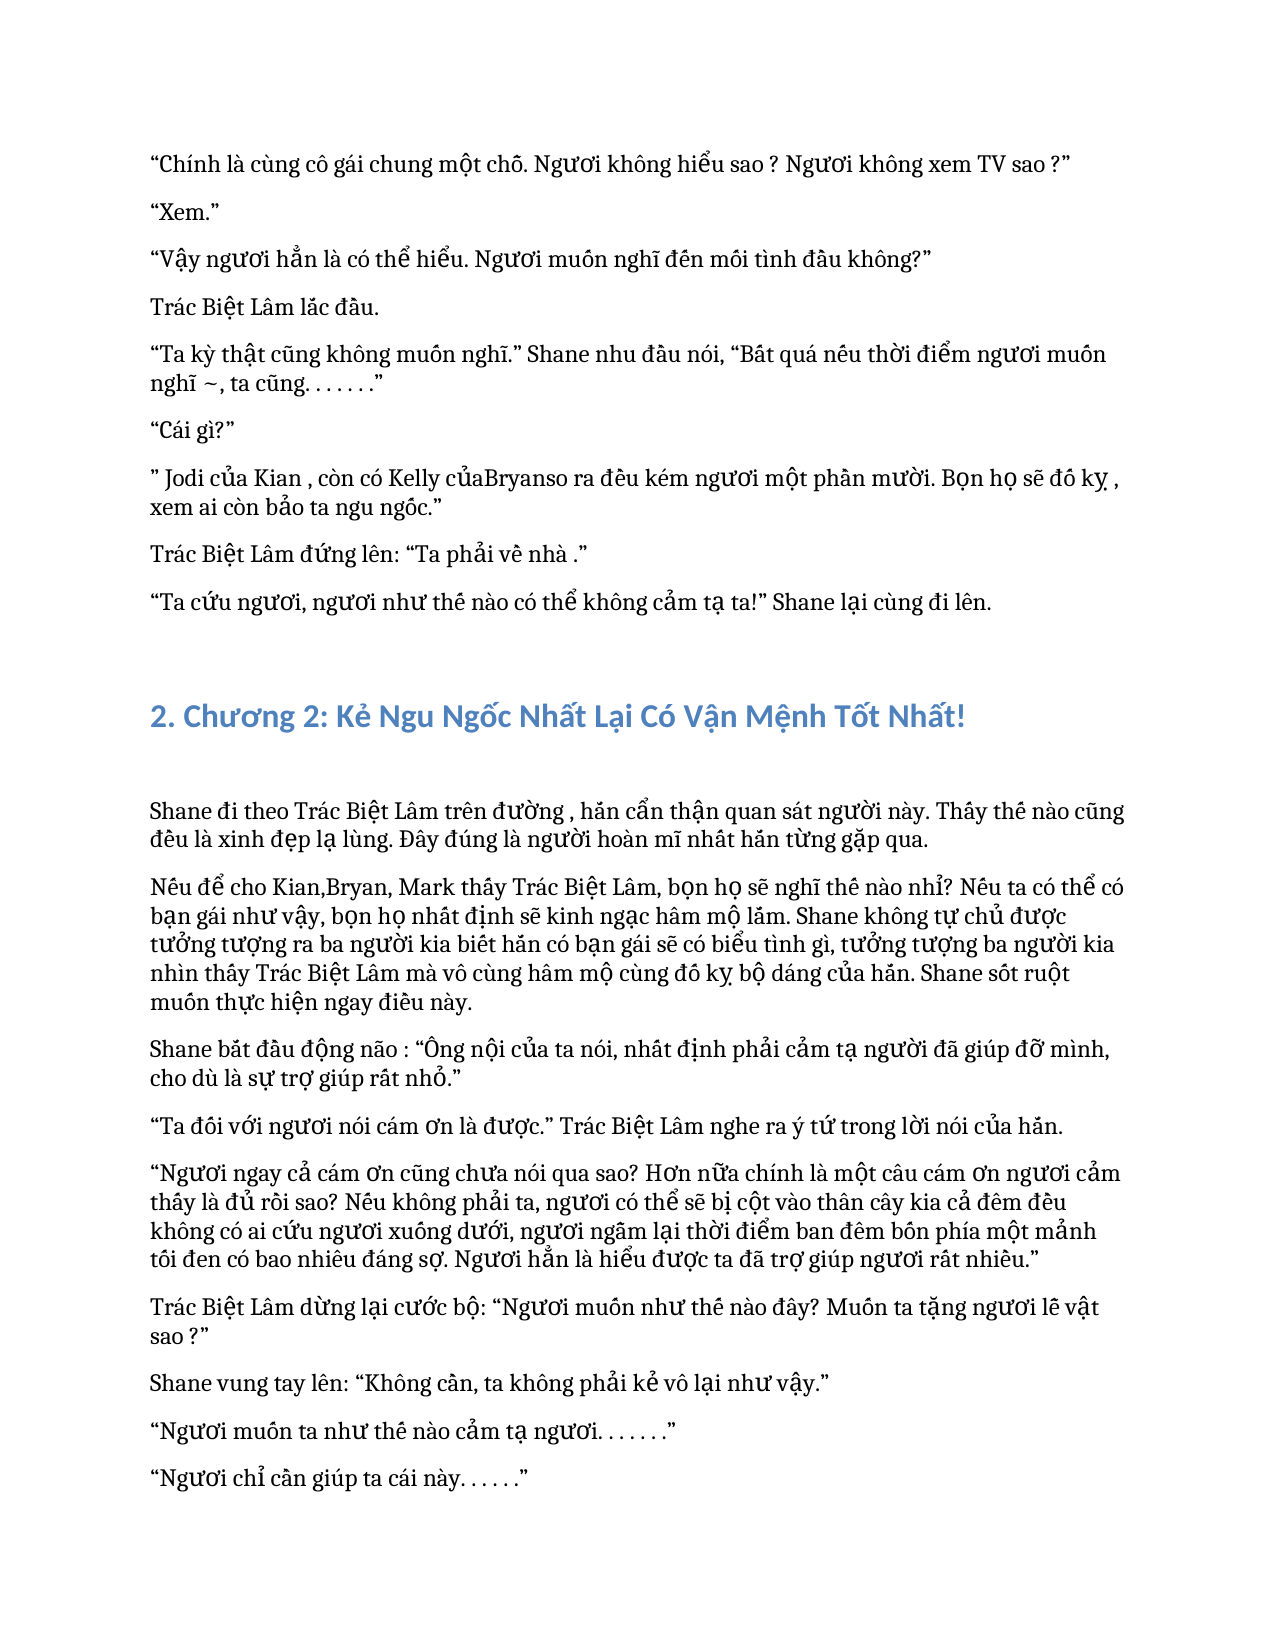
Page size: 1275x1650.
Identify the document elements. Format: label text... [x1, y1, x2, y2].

text Shane bắt đầu động não : “Ông nội của ta nói, nhất định phải cảm tạ người đã giúp đỡ mình, cho dù là sự trợ giúp rất nhỏ.” [150, 1035, 1125, 1093]
text ” Jodi của Kian , còn có Kelly củaBryanso ra đều kém ngươi một phần mười. Bọn họ sẽ đố kỵ , xem ai còn bảo ta ngu ngốc.” [150, 464, 1125, 521]
text Trác Biệt Lâm lắc đầu. [150, 292, 1125, 321]
subtitle 2. Chương 2: Kẻ Ngu Ngốc Nhất Lại Có Vận Mệnh Tốt Nhất! [150, 694, 1125, 735]
text “Chính là cùng cô gái chung một chỗ. Ngươi không hiểu sao ? Ngươi không xem TV sao ?” [150, 150, 1125, 179]
text Trác Biệt Lâm dừng lại cước bộ: “Ngươi muốn như thế nào đây? Muốn ta tặng ngươi lễ vật sao ?” [150, 1293, 1125, 1350]
text “Ta kỳ thật cũng không muốn nghĩ.” Shane nhu đầu nói, “Bất quá nếu thời điểm ngươi muốn nghĩ ~, ta cũng. . . . . . .” [150, 340, 1125, 397]
text Shane đi theo Trác Biệt Lâm trên đường , hắn cẩn thận quan sát người này. Thấy thế nào cũng đều là xinh đẹp lạ lùng. Đây đúng là người hoàn mĩ nhất hắn từng gặp qua. [150, 739, 1125, 854]
text Trác Biệt Lâm đứng lên: “Ta phải về nhà .” [150, 540, 1125, 569]
text “Ta cứu ngươi, ngươi như thế nào có thể không cảm tạ ta!” Shane lại cùng đi lên. [150, 587, 1125, 674]
text “Ngươi ngay cả cám ơn cũng chưa nói qua sao? Hơn nữa chính là một câu cám ơn ngươi cảm thấy là đủ rồi sao? Nếu không phải ta, ngươi có thể sẽ bị cột vào thân cây kia cả đêm đều không có ai cứu ngươi xuống dưới, ngươi ngẫm lại thời điểm ban đêm bốn phía một mảnh tối đen có bao nhiêu đáng sợ. Ngươi hẳn là hiểu được ta đã trợ giúp ngươi rất nhiều.” [150, 1159, 1125, 1274]
text “Xem.” [150, 197, 1125, 226]
text “Ngươi muốn ta như thế nào cảm tạ ngươi. . . . . . .” [150, 1417, 1125, 1445]
text “Vậy ngươi hẳn là có thể hiểu. Ngươi muốn nghĩ đến mối tình đầu không?” [150, 245, 1125, 274]
text “Ngươi chỉ cần giúp ta cái này. . . . . .” [150, 1464, 1125, 1493]
text “Cái gì?” [150, 416, 1125, 445]
text “Ta đối với ngươi nói cám ơn là được.” Trác Biệt Lâm nghe ra ý tứ trong lời nói của hắn. [150, 1112, 1125, 1140]
text Shane vung tay lên: “Không cần, ta không phải kẻ vô lại như vậy.” [150, 1369, 1125, 1398]
text Nếu để cho Kian,Bryan, Mark thấy Trác Biệt Lâm, bọn họ sẽ nghĩ thế nào nhỉ? Nếu ta có thể có bạn gái như vậy, bọn họ nhất định sẽ kinh ngạc hâm mộ lắm. Shane không tự chủ được tưởng tượng ra ba người kia biết hắn có bạn gái sẽ có biểu tình gì, tưởng tượng ba người kia nhìn thấy Trác Biệt Lâm mà vô cùng hâm mộ cùng đố kỵ bộ dáng của hắn. Shane sốt ruột muốn thực hiện ngay điều này. [150, 873, 1125, 1017]
